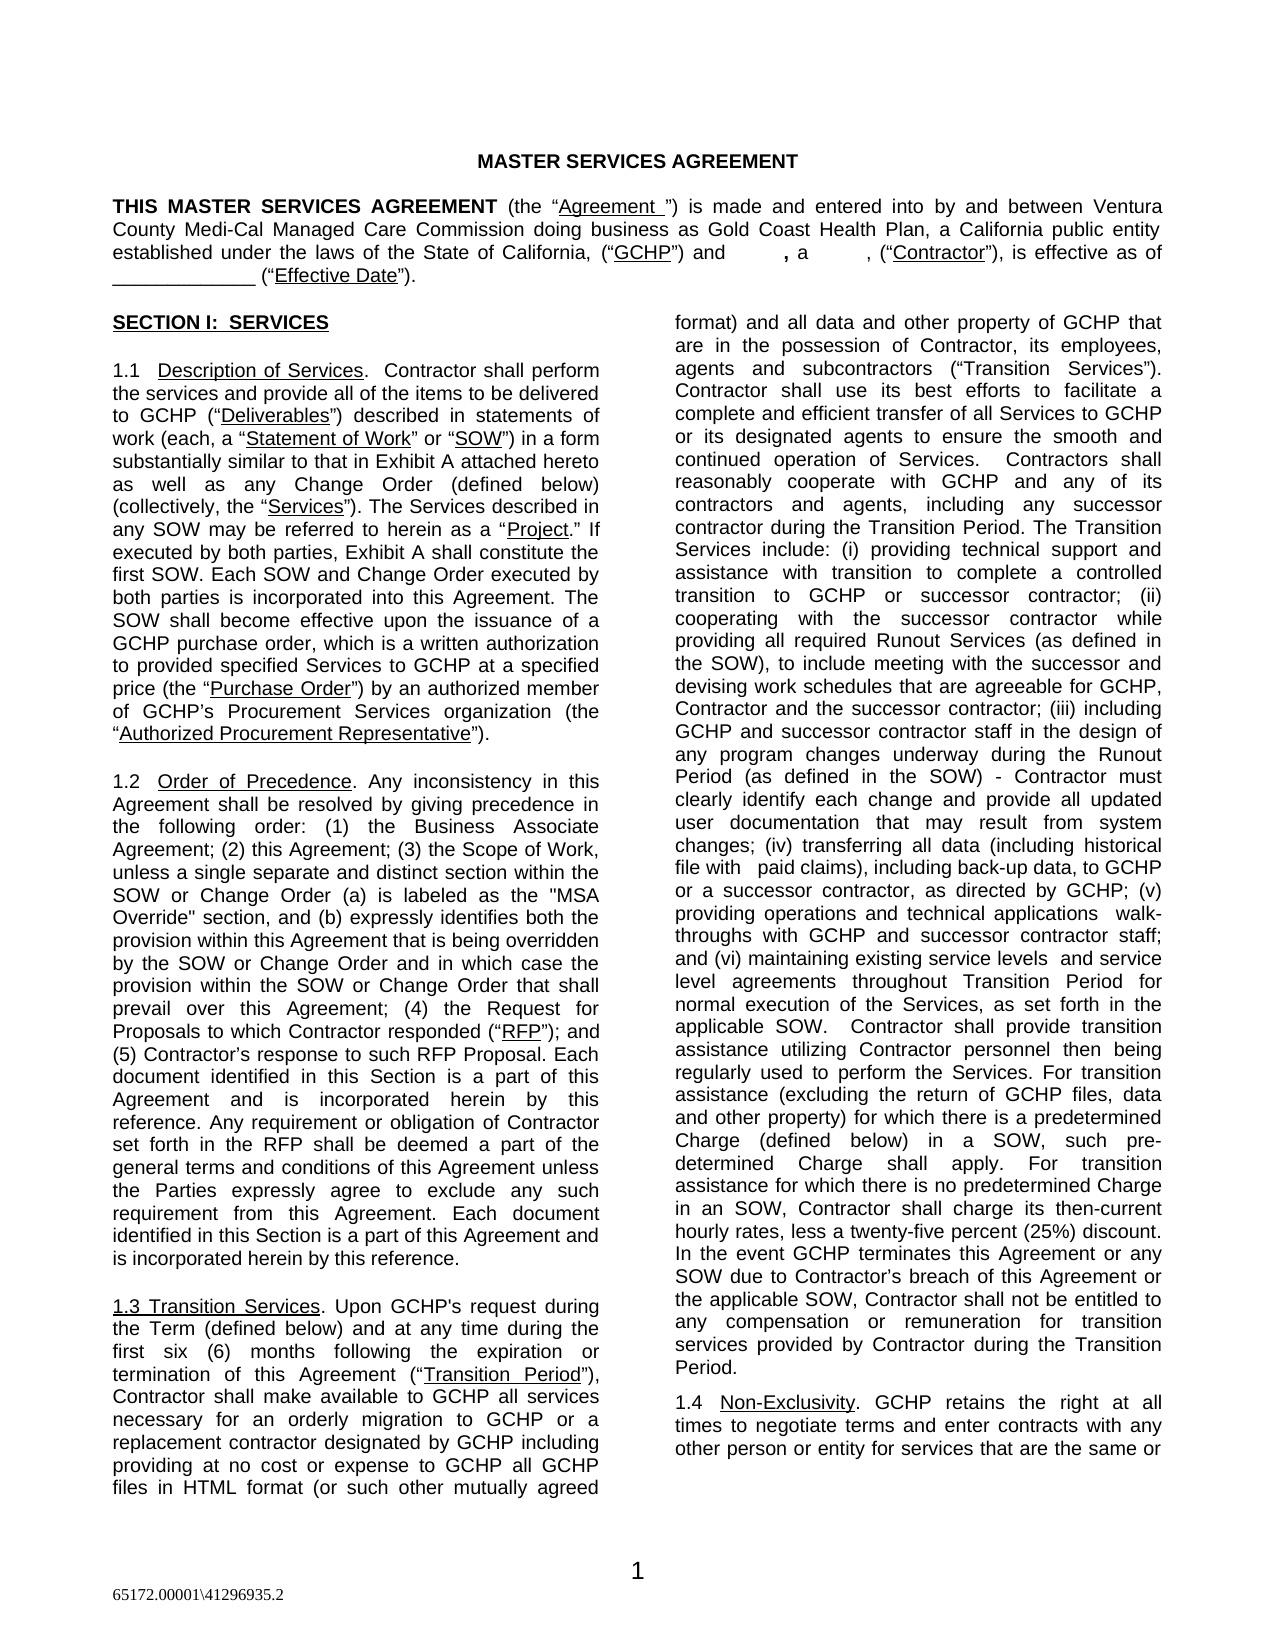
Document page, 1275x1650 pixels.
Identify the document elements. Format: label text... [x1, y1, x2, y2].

text MASTER SERVICES AGREEMENT [112, 150, 1162, 173]
list section I: services [112, 311, 600, 334]
text 1.3 Transition Services. Upon GCHP's request during the Term (defined below) and at any time during the first six (6) months following the expiration or termination of this Agreement (“Transition Period”), Contractor shall make available to GCHP all services necessary for an orderly migration to GCHP or a replacement contractor designated by GCHP including providing at no cost or expense to GCHP all GCHP files in HTML format (or such other mutually agreed format) and all data and other property of GCHP that are in the possession of Contractor, its employees, agents and subcontractors (“Transition Services”). Contractor shall use its best efforts to facilitate a complete and efficient transfer of all Services to GCHP or its designated agents to ensure the smooth and continued operation of Services. Contractors shall reasonably cooperate with GCHP and any of its contractors and agents, including any successor contractor during the Transition Period. The Transition Services include: (i) providing technical support and assistance with transition to complete a controlled transition to GCHP or successor contractor; (ii) cooperating with the successor contractor while providing all required Runout Services (as defined in the SOW), to include meeting with the successor and devising work schedules that are agreeable for GCHP, Contractor and the successor contractor; (iii) including GCHP and successor contractor staff in the design of any program changes underway during the Runout Period (as defined in the SOW) - Contractor must clearly identify each change and provide all updated user documentation that may result from system changes; (iv) transferring all data (including historical file with paid claims), including back-up data, to GCHP or a successor contractor, as directed by GCHP; (v) providing operations and technical applications walk-throughs with GCHP and successor contractor staff; and (vi) maintaining existing service levels and service level agreements throughout Transition Period for normal execution of the Services, as set forth in the applicable SOW. Contractor shall provide transition assistance utilizing Contractor personnel then being regularly used to perform the Services. For transition assistance (excluding the return of GCHP files, data and other property) for which there is a predetermined Charge (defined below) in a SOW, such pre-determined Charge shall apply. For transition assistance for which there is no predetermined Charge in an SOW, Contractor shall charge its then-current hourly rates, less a twenty-five percent (25%) discount. In the event GCHP terminates this Agreement or any SOW due to Contractor’s breach of this Agreement or the applicable SOW, Contractor shall not be entitled to any compensation or remuneration for transition services provided by Contractor during the Transition Period. [675, 311, 1162, 1378]
text Description of Services. Contractor shall perform the services and provide all of the items to be delivered to GCHP (“Deliverables”) described in statements of work (each, a “Statement of Work” or “SOW”) in a form substantially similar to that in Exhibit A attached hereto as well as any Change Order (defined below) (collectively, the “Services”). The Services described in any SOW may be referred to herein as a “Project.” If executed by both parties, Exhibit A shall constitute the first SOW. Each SOW and Change Order executed by both parties is incorporated into this Agreement. The SOW shall become effective upon the issuance of a GCHP purchase order, which is a written authorization to provided specified Services to GCHP at a specified price (the “Purchase Order”) by an authorized member of GCHP’s Procurement Services organization (the “Authorized Procurement Representative”). [112, 359, 600, 745]
text THIS MASTER SERVICES AGREEMENT (the “Agreement ”) is made and entered into by and between Ventura County Medi-Cal Managed Care Commission doing business as Gold Coast Health Plan, a California public entity established under the laws of the State of California, (“GCHP”) and , a , (“Contractor”), is effective as of _____________ (“Effective Date”). [112, 195, 1162, 286]
text Order of Precedence. Any inconsistency in this Agreement shall be resolved by giving precedence in the following order: (1) the Business Associate Agreement; (2) this Agreement; (3) the Scope of Work, unless a single separate and distinct section within the SOW or Change Order (a) is labeled as the "MSA Override" section, and (b) expressly identifies both the provision within this Agreement that is being overridden by the SOW or Change Order and in which case the provision within the SOW or Change Order that shall prevail over this Agreement; (4) the Request for Proposals to which Contractor responded (“RFP”); and (5) Contractor’s response to such RFP Proposal. Each document identified in this Section is a part of this Agreement and is incorporated herein by this reference. Any requirement or obligation of Contractor set forth in the RFP shall be deemed a part of the general terms and conditions of this Agreement unless the Parties expressly agree to exclude any such requirement from this Agreement. Each document identified in this Section is a part of this Agreement and is incorporated herein by this reference. [112, 770, 600, 1269]
